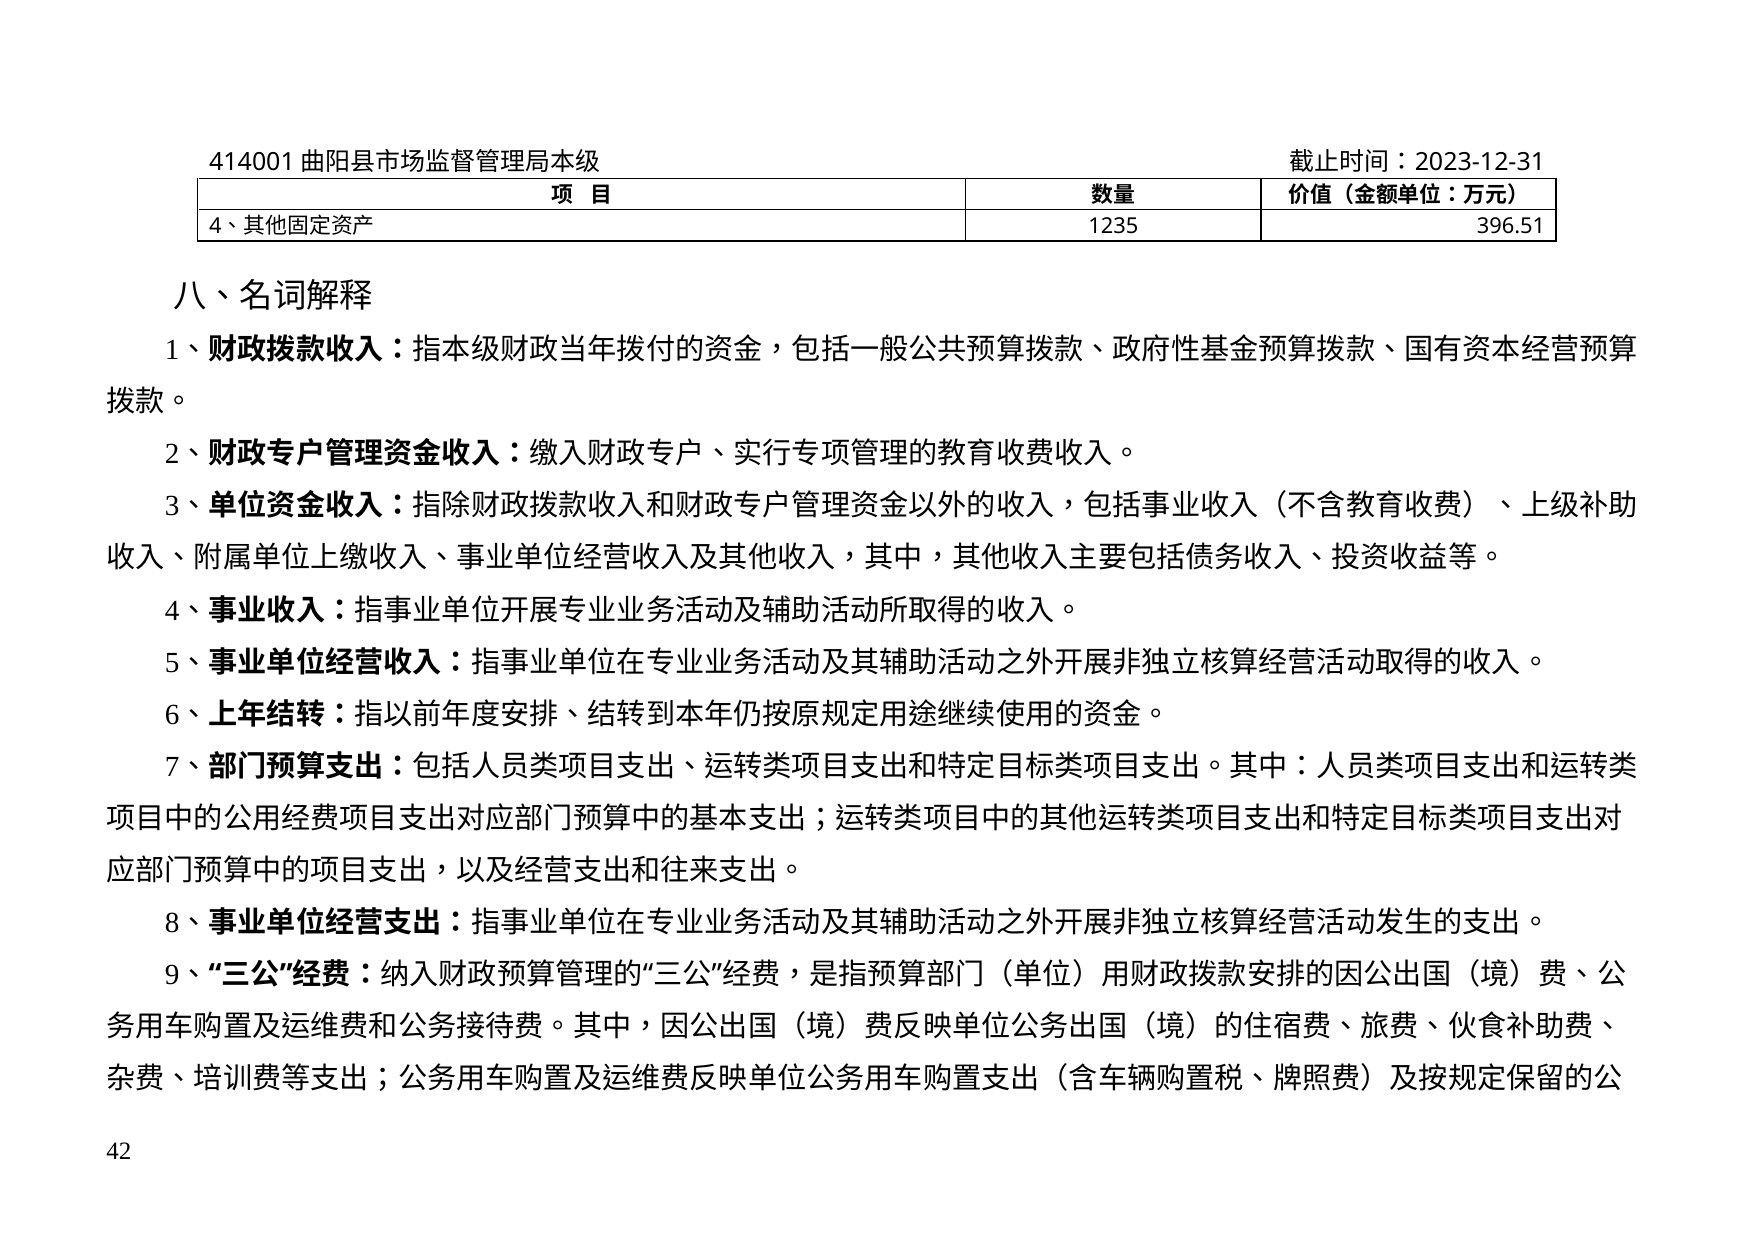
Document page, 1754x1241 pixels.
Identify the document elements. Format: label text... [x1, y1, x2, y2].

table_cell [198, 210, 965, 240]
text 1、财政拨款收入：指本级财政当年拨付的资金，包括一般公共预算拨款、政府性基金预算拨款、国有资本经营预算拨款。 [106, 318, 1648, 422]
text 3、单位资金收入：指除财政拨款收入和财政专户管理资金以外的收入，包括事业收入（不含教育收费）、上级补助收入、附属单位上缴收入、事业单位经营收入及其他收入，其中，其他收入主要包括债务收入、投资收益等。 [106, 474, 1648, 578]
text 2、财政专户管理资金收入：缴入财政专户、实行专项管理的教育收费收入。 [106, 422, 1648, 474]
text 5、事业单位经营收入：指事业单位在专业业务活动及其辅助活动之外开展非独立核算经营活动取得的收入。 [106, 630, 1648, 682]
text 7、部门预算支出：包括人员类项目支出、运转类项目支出和特定目标类项目支出。其中：人员类项目支出和运转类项目中的公用经费项目支出对应部门预算中的基本支出；运转类项目中的其他运转类项目支出和特定目标类项目支出对应部门预算中的项目支出，以及经营支出和往来支出。 [106, 734, 1648, 891]
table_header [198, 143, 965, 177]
text 八、名词解释 [106, 271, 1648, 317]
text 8、事业单位经营支出：指事业单位在专业业务活动及其辅助活动之外开展非独立核算经营活动发生的支出。 [106, 891, 1648, 943]
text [106, 943, 1648, 1099]
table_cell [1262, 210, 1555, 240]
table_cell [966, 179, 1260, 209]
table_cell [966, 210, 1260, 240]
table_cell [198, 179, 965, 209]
text 6、上年结转：指以前年度安排、结转到本年仍按原规定用途继续使用的资金。 [106, 682, 1648, 734]
text 4、事业收入：指事业单位开展专业业务活动及辅助活动所取得的收入。 [106, 578, 1648, 630]
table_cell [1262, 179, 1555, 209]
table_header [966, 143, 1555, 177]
